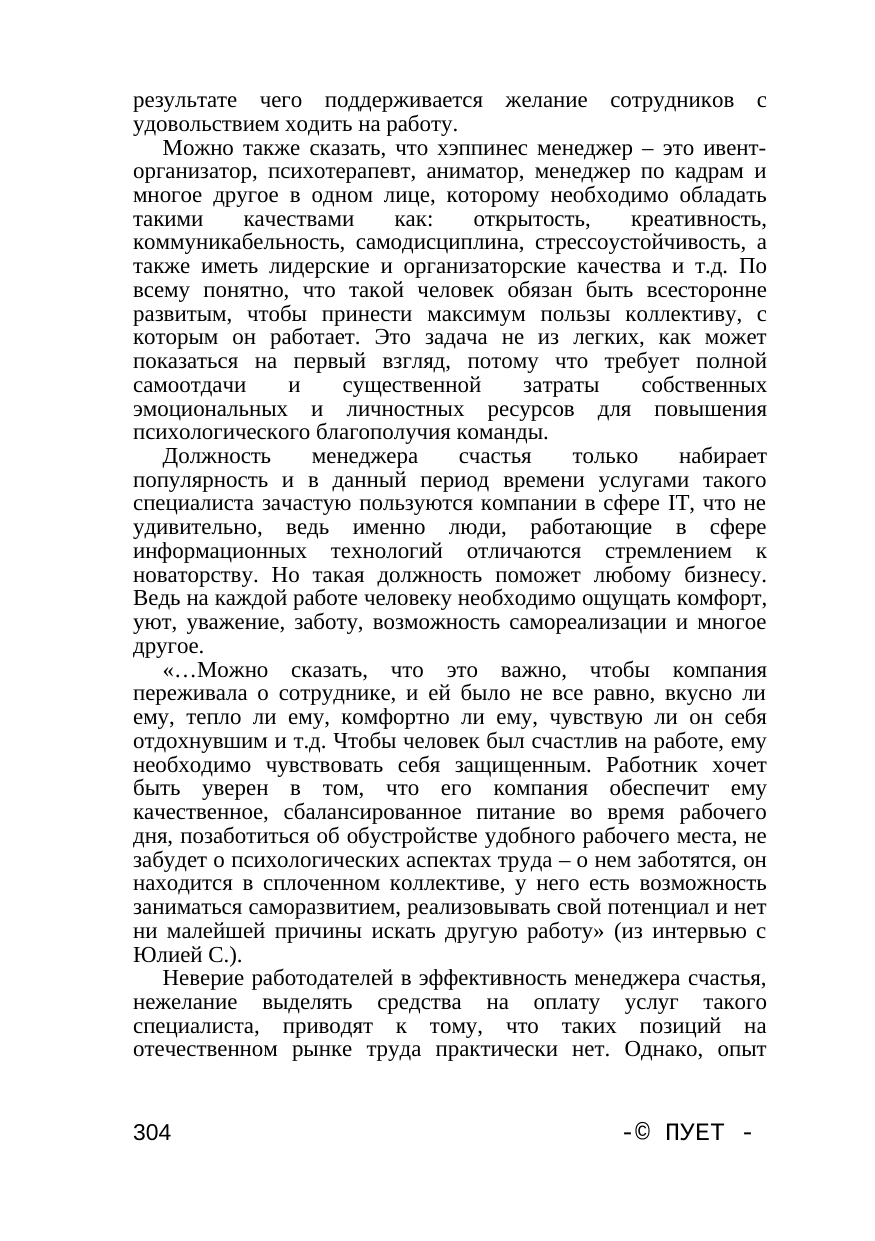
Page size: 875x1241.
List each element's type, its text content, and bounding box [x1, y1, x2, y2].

list Должность менеджера счастья только набирает популярность и в данный период времени услугами такого специалиста зачастую пользуются компании в сфере IT, что не удивительно, ведь именно люди, работающие в сфере информационных технологий отличаются стремлением к новаторству. Но такая должность поможет любому бизнесу. Ведь на каждой работе человеку необходимо ощущать комфорт, уют, уважение, заботу, возможность самореализации и многое другое. [133, 445, 768, 658]
text Можно также сказать, что хэппинес менеджер – это ивент-организатор, психотерапевт, аниматор, менеджер по кадрам и многое другое в одном лице, которому необходимо обладать такими качествами как: открытость, креативность, коммуникабельность, самодисциплина, стрессоустойчивость, а также иметь лидерские и организаторские качества и т.д. По всему понятно, что такой человек обязан быть всесторонне развитым, чтобы принести максимум пользы коллективу, с которым он работает. Это задача не из легких, как может показаться на первый взгляд, потому что требует полной самоотдачи и существенной затраты собственных эмоциональных и личностных ресурсов для повышения психологического благополучия команды. [133, 136, 768, 445]
list «…Можно сказать, что это важно, чтобы компания переживала о сотруднике, и ей было не все равно, вкусно ли ему, тепло ли ему, комфортно ли ему, чувствую ли он себя отдохнувшим и т.д. Чтобы человек был счастлив на работе, ему необходимо чувствовать себя защищенным. Работник хочет быть уверен в том, что его компания обеспечит ему качественное, сбалансированное питание во время рабочего дня, позаботиться об обустройстве удобного рабочего места, не забудет о психологических аспектах труда – о нем заботятся, он находится в сплоченном коллективе, у него есть возможность заниматься саморазвитием, реализовывать свой потенциал и нет ни малейшей причины искать другую работу» (из интервью с Юлией С.). [133, 658, 768, 967]
